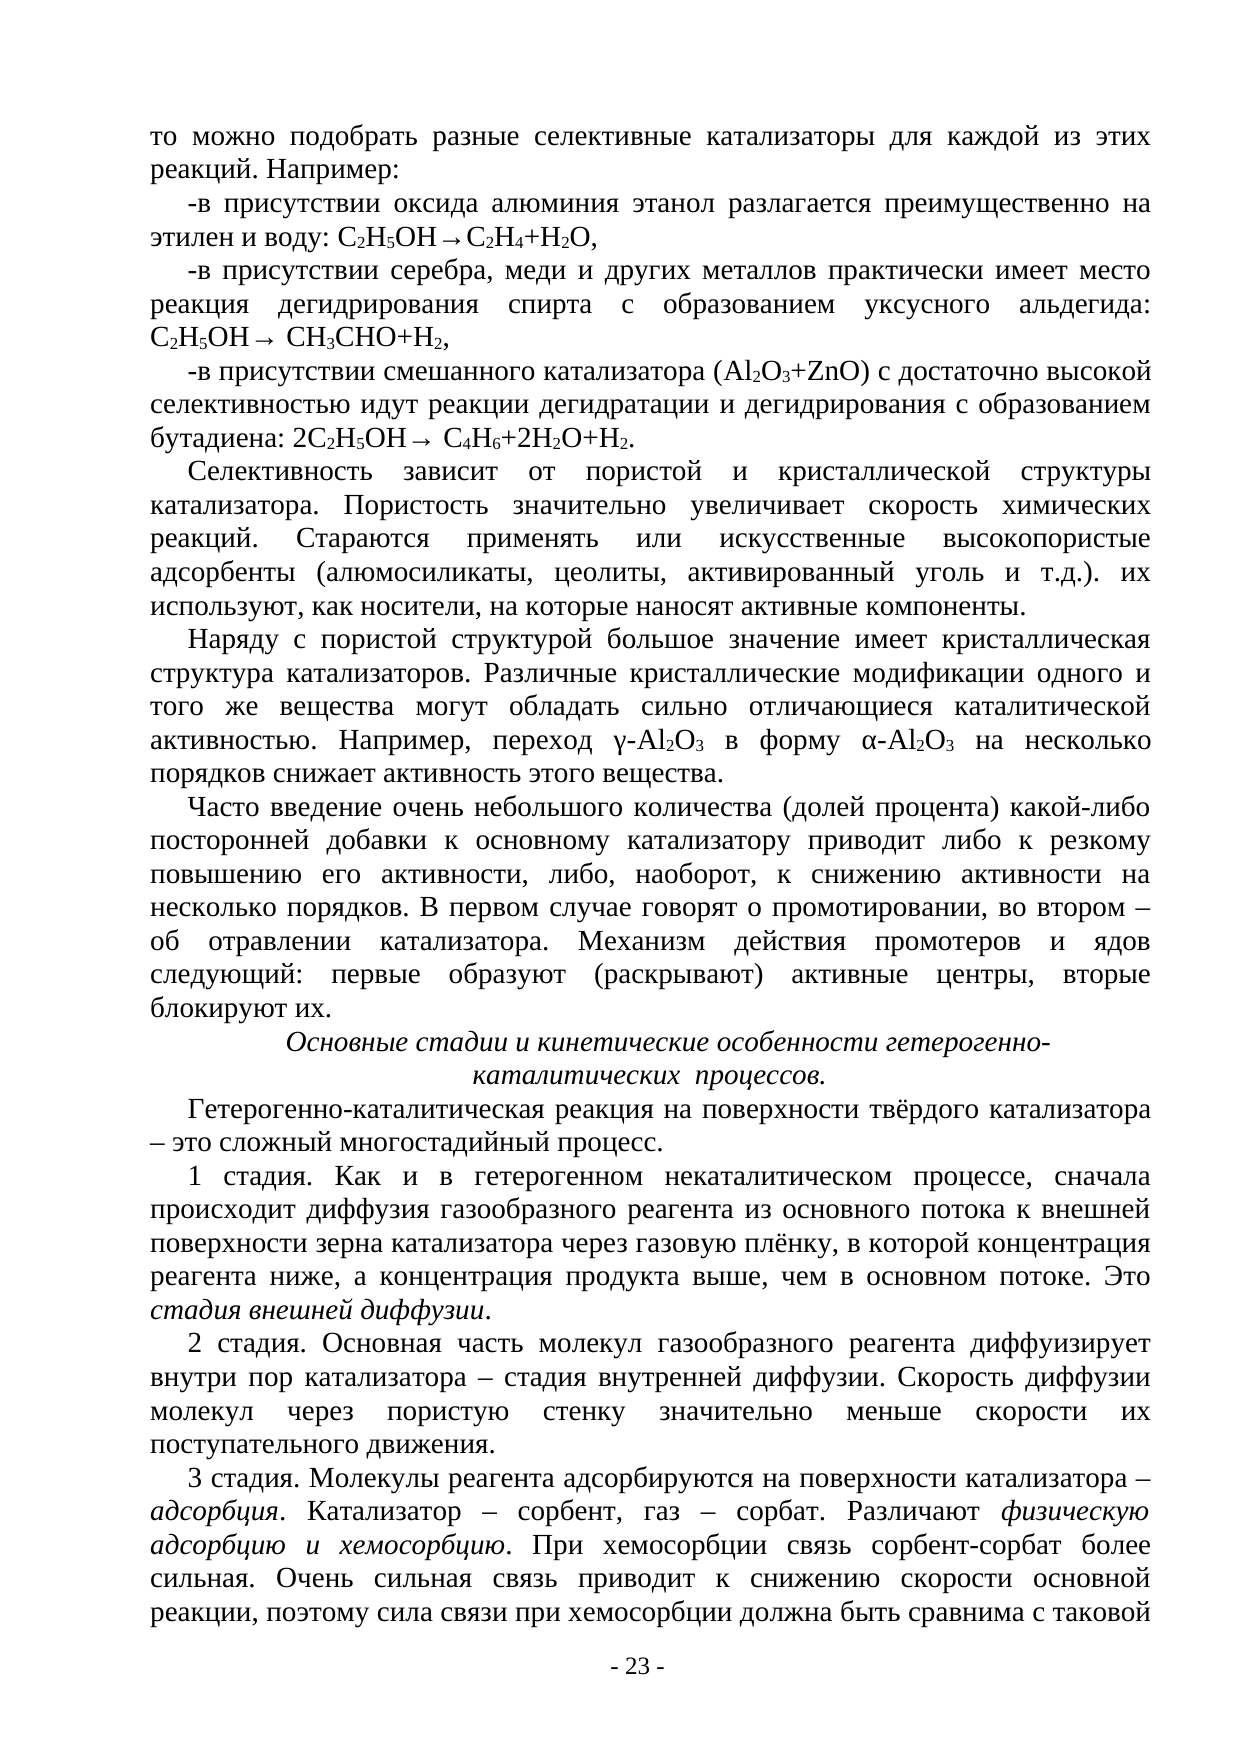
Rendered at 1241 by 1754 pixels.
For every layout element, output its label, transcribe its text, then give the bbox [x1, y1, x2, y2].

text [150, 118, 1152, 185]
text 1 стадия. Как и в гетерогенном некаталитическом процессе, сначала происходит диффузия газообразного реагента из основного потока к внешней поверхности зерна катализатора через газовую плёнку, в которой концентрация реагента ниже, а концентрация продукта выше, чем в основном потоке. Это стадия внешней диффузии. [150, 1158, 1152, 1326]
text 2 стадия. Основная часть молекул газообразного реагента диффуизирует внутри пор катализатора – стадия внутренней диффузии. Скорость диффузии молекул через пористую стенку значительно меньше скорости их поступательного движения. [150, 1326, 1152, 1460]
text Гетерогенно-каталитическая реакция на поверхности твёрдого катализатора – это сложный многостадийный процесс. [150, 1091, 1152, 1158]
text -в присутствии серебра, меди и других металлов практически имеет место реакция дегидрирования спирта с образованием уксусного альдегида: C2H5OH→ CH3CHO+H2, [150, 252, 1152, 353]
text Основные стадии и кинетические особенности гетерогенно-каталитических процессов. [150, 1024, 1152, 1091]
text -в присутствии оксида алюминия этанол разлагается преимущественно на этилен и воду: C2H5OH→C2H4+H2O, [150, 185, 1152, 252]
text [150, 1460, 1152, 1627]
text Селективность зависит от пористой и кристаллической структуры катализатора. Пористость значительно увеличивает скорость химических реакций. Стараются применять или искусственные высокопористые адсорбенты (алюмосиликаты, цеолиты, активированный уголь и т.д.). их используют, как носители, на которые наносят активные компоненты. [150, 453, 1152, 621]
text Часто введение очень небольшого количества (долей процента) какой-либо посторонней добавки к основному катализатору приводит либо к резкому повышению его активности, либо, наоборот, к снижению активности на несколько порядков. В первом случае говорят о промотировании, во втором – об отравлении катализатора. Механизм действия промотеров и ядов следующий: первые образуют (раскрывают) активные центры, вторые блокируют их. [150, 789, 1152, 1024]
text -в присутствии смешанного катализатора (Al2O3+ZnO) с достаточно высокой селективностью идут реакции дегидратации и дегидрирования с образованием бутадиена: 2C2H5OH→ C4H6+2H2O+H2. [150, 353, 1152, 453]
text Наряду с пористой структурой большое значение имеет кристаллическая структура катализаторов. Различные кристаллические модификации одного и того же вещества могут обладать сильно отличающиеся каталитической активностью. Например, переход γ-Al2O3 в форму α-Al2O3 на несколько порядков снижает активность этого вещества. [150, 621, 1152, 789]
